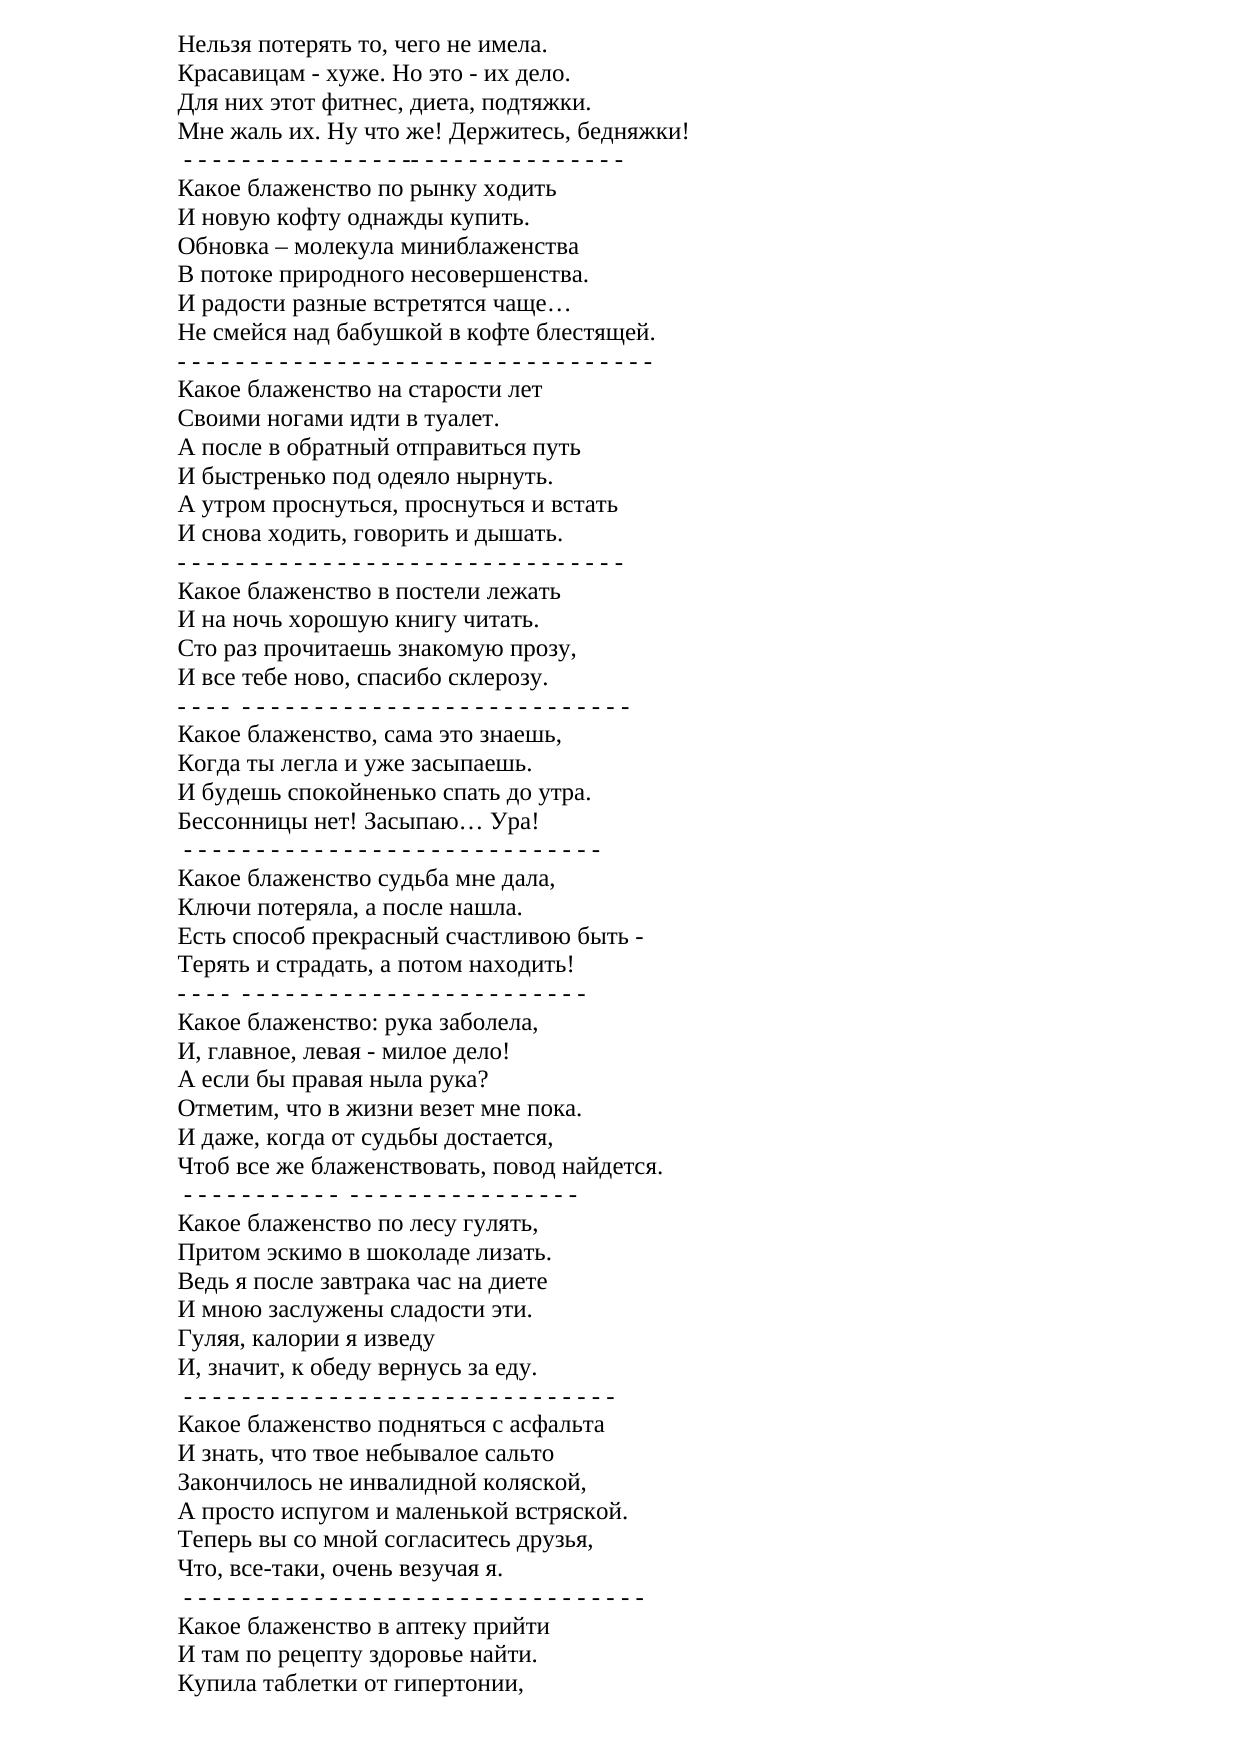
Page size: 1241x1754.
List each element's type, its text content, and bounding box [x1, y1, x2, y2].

text Чтоб все же блаженствовать, повод найдется. [177, 1151, 1152, 1179]
text И, значит, к обеду вернусь за еду. [177, 1352, 1152, 1381]
text Бессонницы нет! Засыпаю… Ура! [177, 806, 1152, 834]
text Притом эскимо в шоколаде лизать. [177, 1237, 1152, 1266]
text Есть способ прекрасный счастливою быть - [177, 921, 1152, 949]
text И радости разные встретятся чаще… [177, 288, 1152, 317]
text Ведь я после завтрака час на диете [177, 1266, 1152, 1294]
text Теперь вы со мной согласитесь друзья, [177, 1524, 1152, 1553]
text И мною заслужены сладости эти. [177, 1294, 1152, 1323]
text И, главное, левая - милое дело! [177, 1036, 1152, 1064]
text - - - - - - - - - - - - - - - - - - - - - - - - - - - [177, 1179, 1152, 1208]
text А после в обратный отправиться путь [177, 432, 1152, 461]
text Нельзя потерять то, чего не имела. [177, 29, 1152, 58]
text - - - - - - - - - - - - - - - - - - - - - - - - - - - - - - - [177, 691, 1152, 719]
text И будешь спокойненько спать до утра. [177, 777, 1152, 806]
text Обновка – молекула миниблаженства [177, 231, 1152, 259]
text И быстренько под одеяло нырнуть. [177, 461, 1152, 489]
text И новую кофту однажды купить. [177, 202, 1152, 231]
text Для них этот фитнес, диета, подтяжки. [177, 87, 1152, 116]
text - - - - - - - - - - - - - - - - - - - - - - - - - - - - - [177, 834, 1152, 863]
text Ключи потеряла, а после нашла. [177, 892, 1152, 921]
text Какое блаженство, сама это знаешь, [177, 719, 1152, 748]
text В потоке природного несовершенства. [177, 259, 1152, 288]
text - - - - - - - - - - - - - - - - - - - - - - - - - - - - - - [177, 1381, 1152, 1409]
text Какое блаженство по лесу гулять, [177, 1208, 1152, 1237]
text Какое блаженство судьба мне дала, [177, 863, 1152, 892]
text Купила таблетки от гипертонии, [177, 1668, 1152, 1697]
text А утром проснуться, проснуться и встать [177, 489, 1152, 518]
text И знать, что твое небывалое сальто [177, 1438, 1152, 1467]
text Какое блаженство в аптеку прийти [177, 1611, 1152, 1639]
text И на ночь хорошую книгу читать. [177, 604, 1152, 633]
text Какое блаженство подняться с асфальта [177, 1409, 1152, 1438]
text Что, все-таки, очень везучая я. [177, 1553, 1152, 1582]
text Терять и страдать, а потом находить! [177, 949, 1152, 978]
text А просто испугом и маленькой встряской. [177, 1496, 1152, 1524]
text - - - - - - - - - - - - - - - -- - - - - - - - - - - - - - - [177, 144, 1152, 173]
text Какое блаженство на старости лет [177, 374, 1152, 403]
text И все тебе ново, спасибо склерозу. [177, 662, 1152, 691]
text Отметим, что в жизни везет мне пока. [177, 1093, 1152, 1122]
text - - - - - - - - - - - - - - - - - - - - - - - - - - - - - - - - [177, 1582, 1152, 1611]
text Гуляя, калории я изведу [177, 1323, 1152, 1352]
text Не смейся над бабушкой в кофте блестящей. [177, 317, 1152, 346]
text И там по рецепту здоровье найти. [177, 1639, 1152, 1668]
text Когда ты легла и уже засыпаешь. [177, 748, 1152, 777]
text Красавицам - хуже. Но это - их дело. [177, 58, 1152, 87]
text - - - - - - - - - - - - - - - - - - - - - - - - - - - - - - - - - [177, 346, 1152, 374]
text Закончилось не инвалидной коляской, [177, 1467, 1152, 1496]
text - - - - - - - - - - - - - - - - - - - - - - - - - - - - [177, 978, 1152, 1007]
text Какое блаженство в постели лежать [177, 576, 1152, 604]
text Своими ногами идти в туалет. [177, 403, 1152, 432]
text И даже, когда от судьбы достается, [177, 1122, 1152, 1151]
text Сто раз прочитаешь знакомую прозу, [177, 633, 1152, 662]
text - - - - - - - - - - - - - - - - - - - - - - - - - - - - - - - [177, 547, 1152, 576]
text И снова ходить, говорить и дышать. [177, 518, 1152, 547]
text А если бы правая ныла рука? [177, 1064, 1152, 1093]
text Какое блаженство по рынку ходить [177, 173, 1152, 202]
text Какое блаженство: рука заболела, [177, 1007, 1152, 1036]
text Мне жаль их. Ну что же! Держитесь, бедняжки! [177, 116, 1152, 144]
